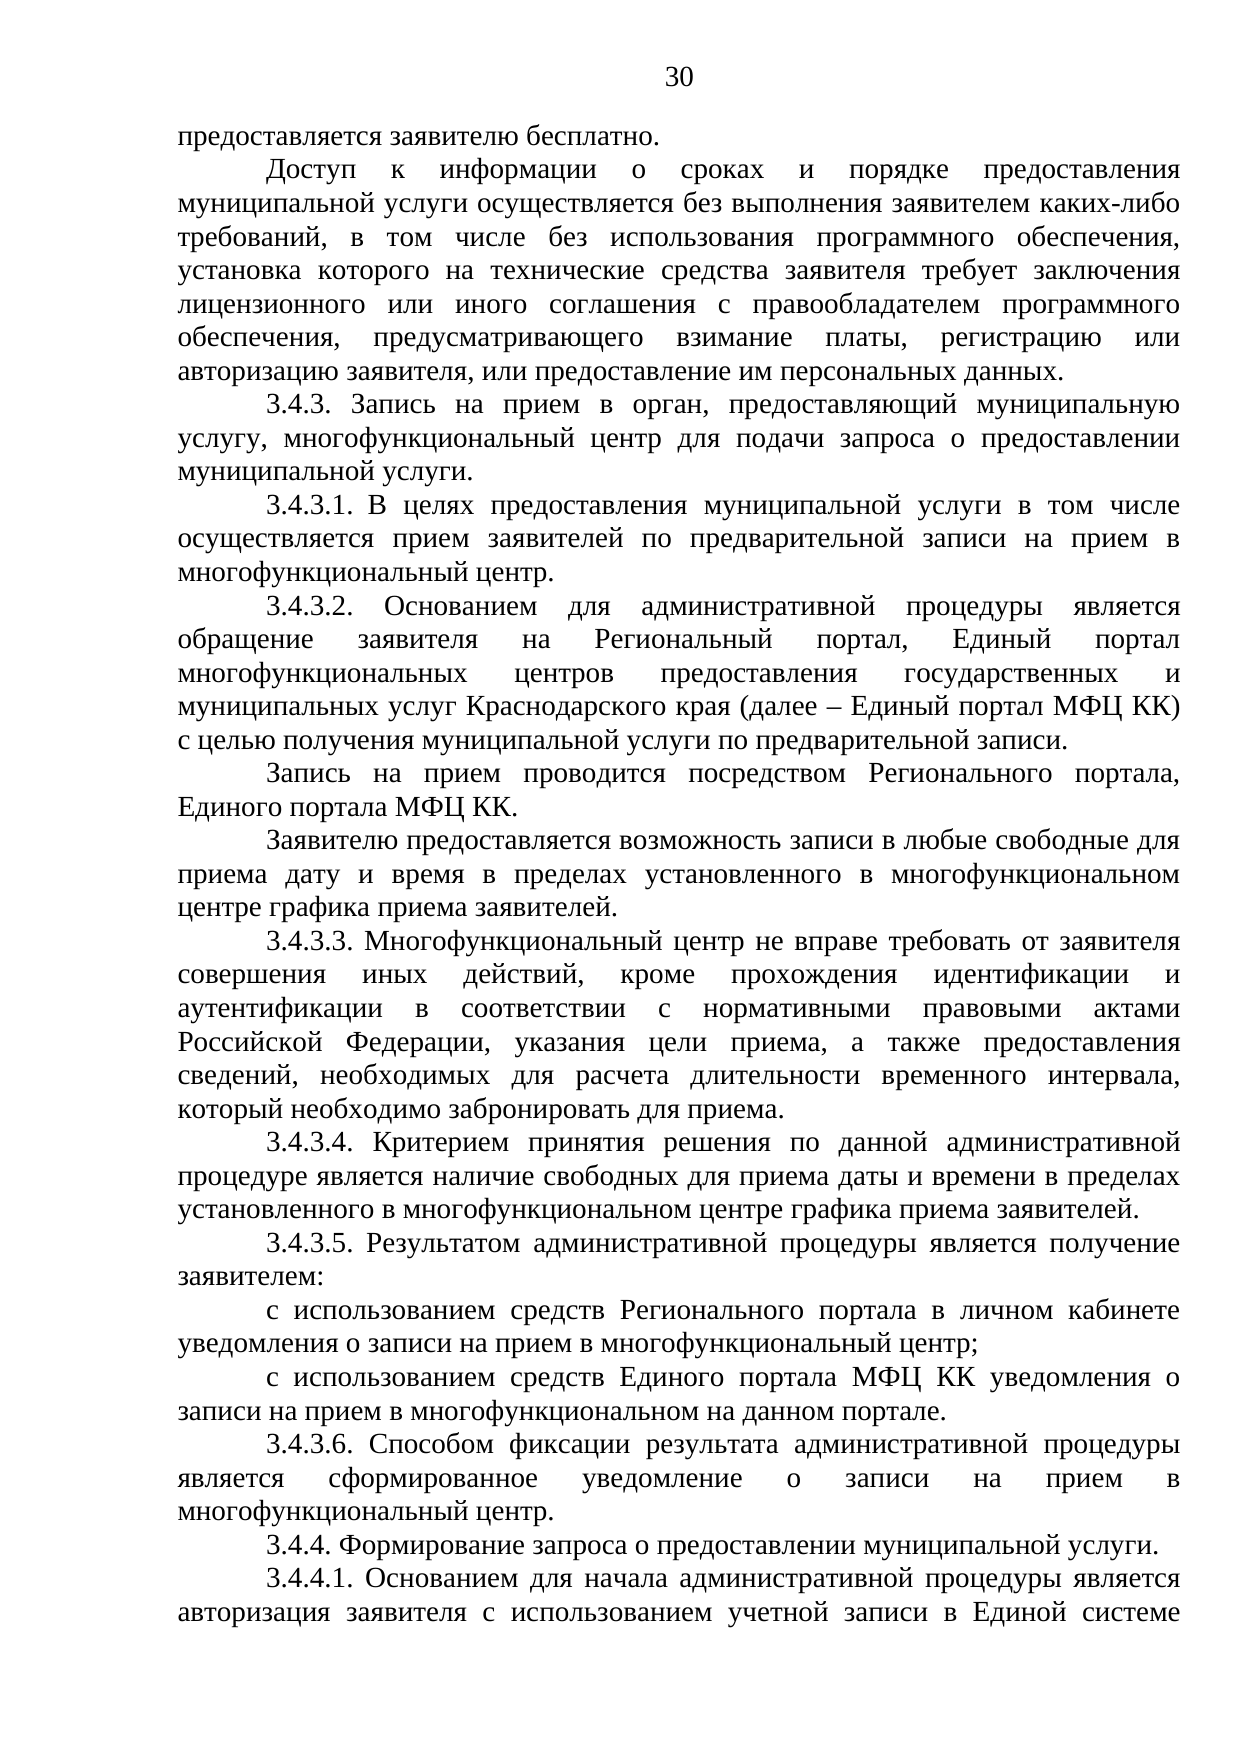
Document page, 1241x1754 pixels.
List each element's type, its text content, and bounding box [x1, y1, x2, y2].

text с использованием средств Регионального портала в личном кабинете уведомления о записи на прием в многофункциональный центр; [177, 1292, 1181, 1359]
text 3.4.3.3. Многофункциональный центр не вправе требовать от заявителя совершения иных действий, кроме прохождения идентификации и аутентификации в соответствии с нормативными правовыми актами Российской Федерации, указания цели приема, а также предоставления сведений, необходимых для расчета длительности временного интервала, который необходимо забронировать для приема. [177, 923, 1181, 1124]
text 3.4.3.2. Основанием для административной процедуры является обращение заявителя на Региональный портал, Единый портал многофункциональных центров предоставления государственных и муниципальных услуг Краснодарского края (далее – Единый портал МФЦ КК) с целью получения муниципальной услуги по предварительной записи. [177, 588, 1181, 755]
text Запись на прием проводится посредством Регионального портала, Единого портала МФЦ КК. [177, 755, 1181, 822]
text Доступ к информации о сроках и порядке предоставления муниципальной услуги осуществляется без выполнения заявителем каких-либо требований, в том числе без использования программного обеспечения, установка которого на технические средства заявителя требует заключения лицензионного или иного соглашения с правообладателем программного обеспечения, предусматривающего взимание платы, регистрацию или авторизацию заявителя, или предоставление им персональных данных. [177, 152, 1181, 386]
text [177, 1560, 1181, 1627]
text Заявителю предоставляется возможность записи в любые свободные для приема дату и время в пределах установленного в многофункциональном центре графика приема заявителей. [177, 822, 1181, 923]
text 3.4.3.6. Способом фиксации результата административной процедуры является сформированное уведомление о записи на прием в многофункциональный центр. [177, 1426, 1181, 1527]
text 3.4.3.1. В целях предоставления муниципальной услуги в том числе осуществляется прием заявителей по предварительной записи на прием в многофункциональный центр. [177, 487, 1181, 588]
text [177, 118, 1181, 152]
text с использованием средств Единого портала МФЦ КК уведомления о записи на прием в многофункциональном на данном портале. [177, 1359, 1181, 1426]
text 3.4.3.5. Результатом административной процедуры является получение заявителем: [177, 1225, 1181, 1292]
text 3.4.4. Формирование запроса о предоставлении муниципальной услуги. [177, 1527, 1181, 1560]
text 3.4.3. Запись на прием в орган, предоставляющий муниципальную услугу, многофункциональный центр для подачи запроса о предоставлении муниципальной услуги. [177, 386, 1181, 487]
text 3.4.3.4. Критерием принятия решения по данной административной процедуре является наличие свободных для приема даты и времени в пределах установленного в многофункциональном центре графика приема заявителей. [177, 1124, 1181, 1225]
